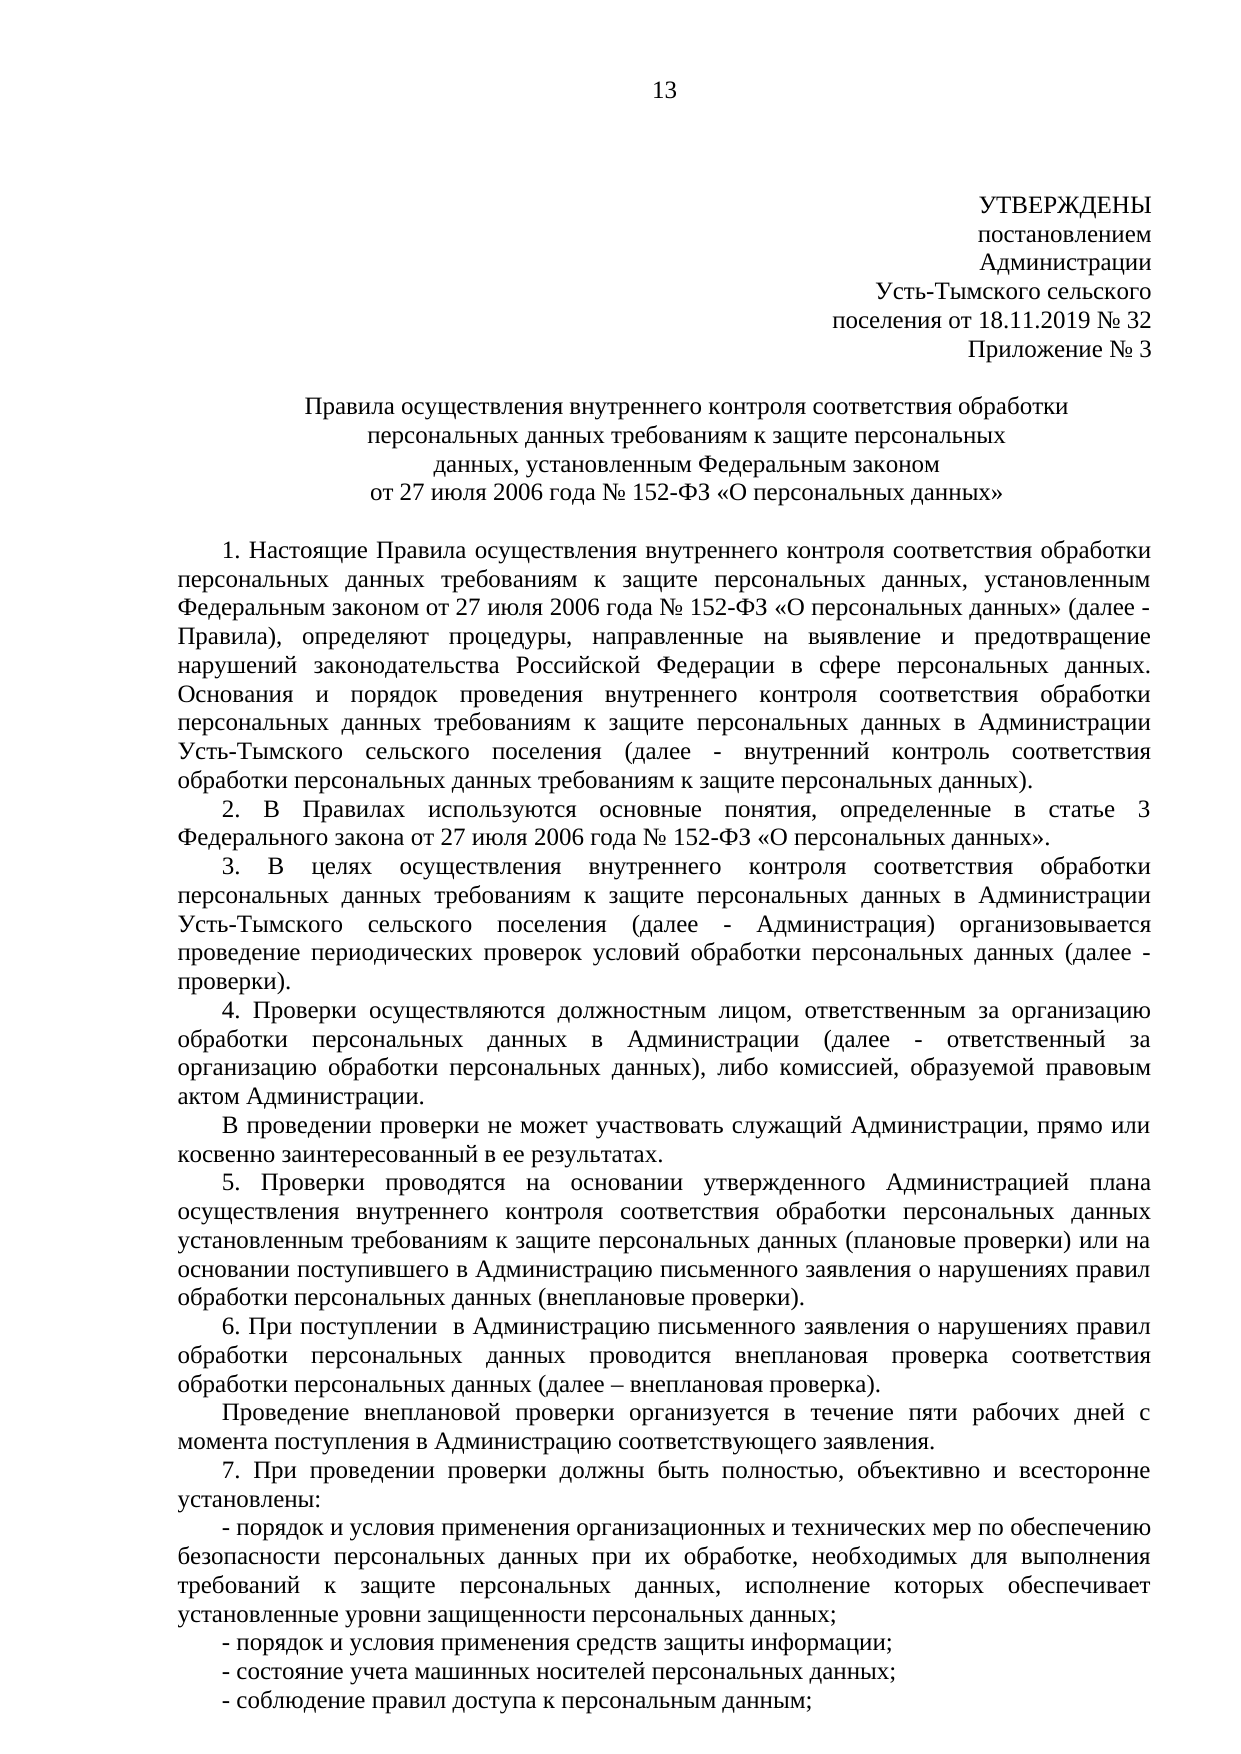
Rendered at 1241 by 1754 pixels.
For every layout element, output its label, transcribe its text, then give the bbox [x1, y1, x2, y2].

text постановлением Администрации [827, 219, 1152, 276]
text 6. При поступлении в Администрацию письменного заявления о нарушениях правил обработки персональных данных проводится внеплановая проверка соответствия обработки персональных данных (далее – внеплановая проверка). [177, 1311, 1152, 1397]
text Правила осуществления внутреннего контроля соответствия обработки [177, 391, 1152, 420]
text 2. В Правилах используются основные понятия, определенные в статье 3 Федерального закона от 27 июля 2006 года № 152-ФЗ «О персональных данных». [177, 794, 1152, 851]
text УТВЕРЖДЕНЫ [827, 190, 1152, 219]
text 1. Настоящие Правила осуществления внутреннего контроля соответствия обработки персональных данных требованиям к защите персональных данных, установленным Федеральным законом от 27 июля 2006 года № 152-ФЗ «О персональных данных» (далее - Правила), определяют процедуры, направленные на выявление и предотвращение нарушений законодательства Российской Федерации в сфере персональных данных. Основания и порядок проведения внутреннего контроля соответствия обработки персональных данных требованиям к защите персональных данных в Администрации Усть-Тымского сельского поселения (далее - внутренний контроль соответствия обработки персональных данных требованиям к защите персональных данных). [177, 535, 1152, 794]
text 3. В целях осуществления внутреннего контроля соответствия обработки персональных данных требованиям к защите персональных данных в Администрации Усть-Тымского сельского поселения (далее - Администрация) организовывается проведение периодических проверок условий обработки персональных данных (далее - проверки). [177, 851, 1152, 995]
text 7. При проведении проверки должны быть полностью, объективно и всесторонне установлены: [177, 1455, 1152, 1512]
text от 27 июля 2006 года № 152-ФЗ «О персональных данных» [177, 477, 1152, 506]
text - порядок и условия применения средств защиты информации; [177, 1627, 1152, 1656]
text Проведение внеплановой проверки организуется в течение пяти рабочих дней с момента поступления в Администрацию соответствующего заявления. [177, 1397, 1152, 1455]
text 4. Проверки осуществляются должностным лицом, ответственным за организацию обработки персональных данных в Администрации (далее - ответственный за организацию обработки персональных данных), либо комиссией, образуемой правовым актом Администрации. [177, 995, 1152, 1110]
text - порядок и условия применения организационных и технических мер по обеспечению безопасности персональных данных при их обработке, необходимых для выполнения требований к защите персональных данных, исполнение которых обеспечивает установленные уровни защищенности персональных данных; [177, 1512, 1152, 1627]
text Усть-Тымского сельского поселения от 18.11.2019 № 32 [827, 276, 1152, 334]
text - соблюдение правил доступа к персональным данным; [177, 1685, 1152, 1714]
text персональных данных требованиям к защите персональных [177, 420, 1152, 449]
text 5. Проверки проводятся на основании утвержденного Администрацией плана осуществления внутреннего контроля соответствия обработки персональных данных установленным требованиям к защите персональных данных (плановые проверки) или на основании поступившего в Администрацию письменного заявления о нарушениях правил обработки персональных данных (внеплановые проверки). [177, 1167, 1152, 1311]
text - состояние учета машинных носителей персональных данных; [177, 1656, 1152, 1685]
text данных, установленным Федеральным законом [177, 449, 1152, 477]
text Приложение № 3 [827, 334, 1152, 362]
text В проведении проверки не может участвовать служащий Администрации, прямо или косвенно заинтересованный в ее результатах. [177, 1110, 1152, 1167]
